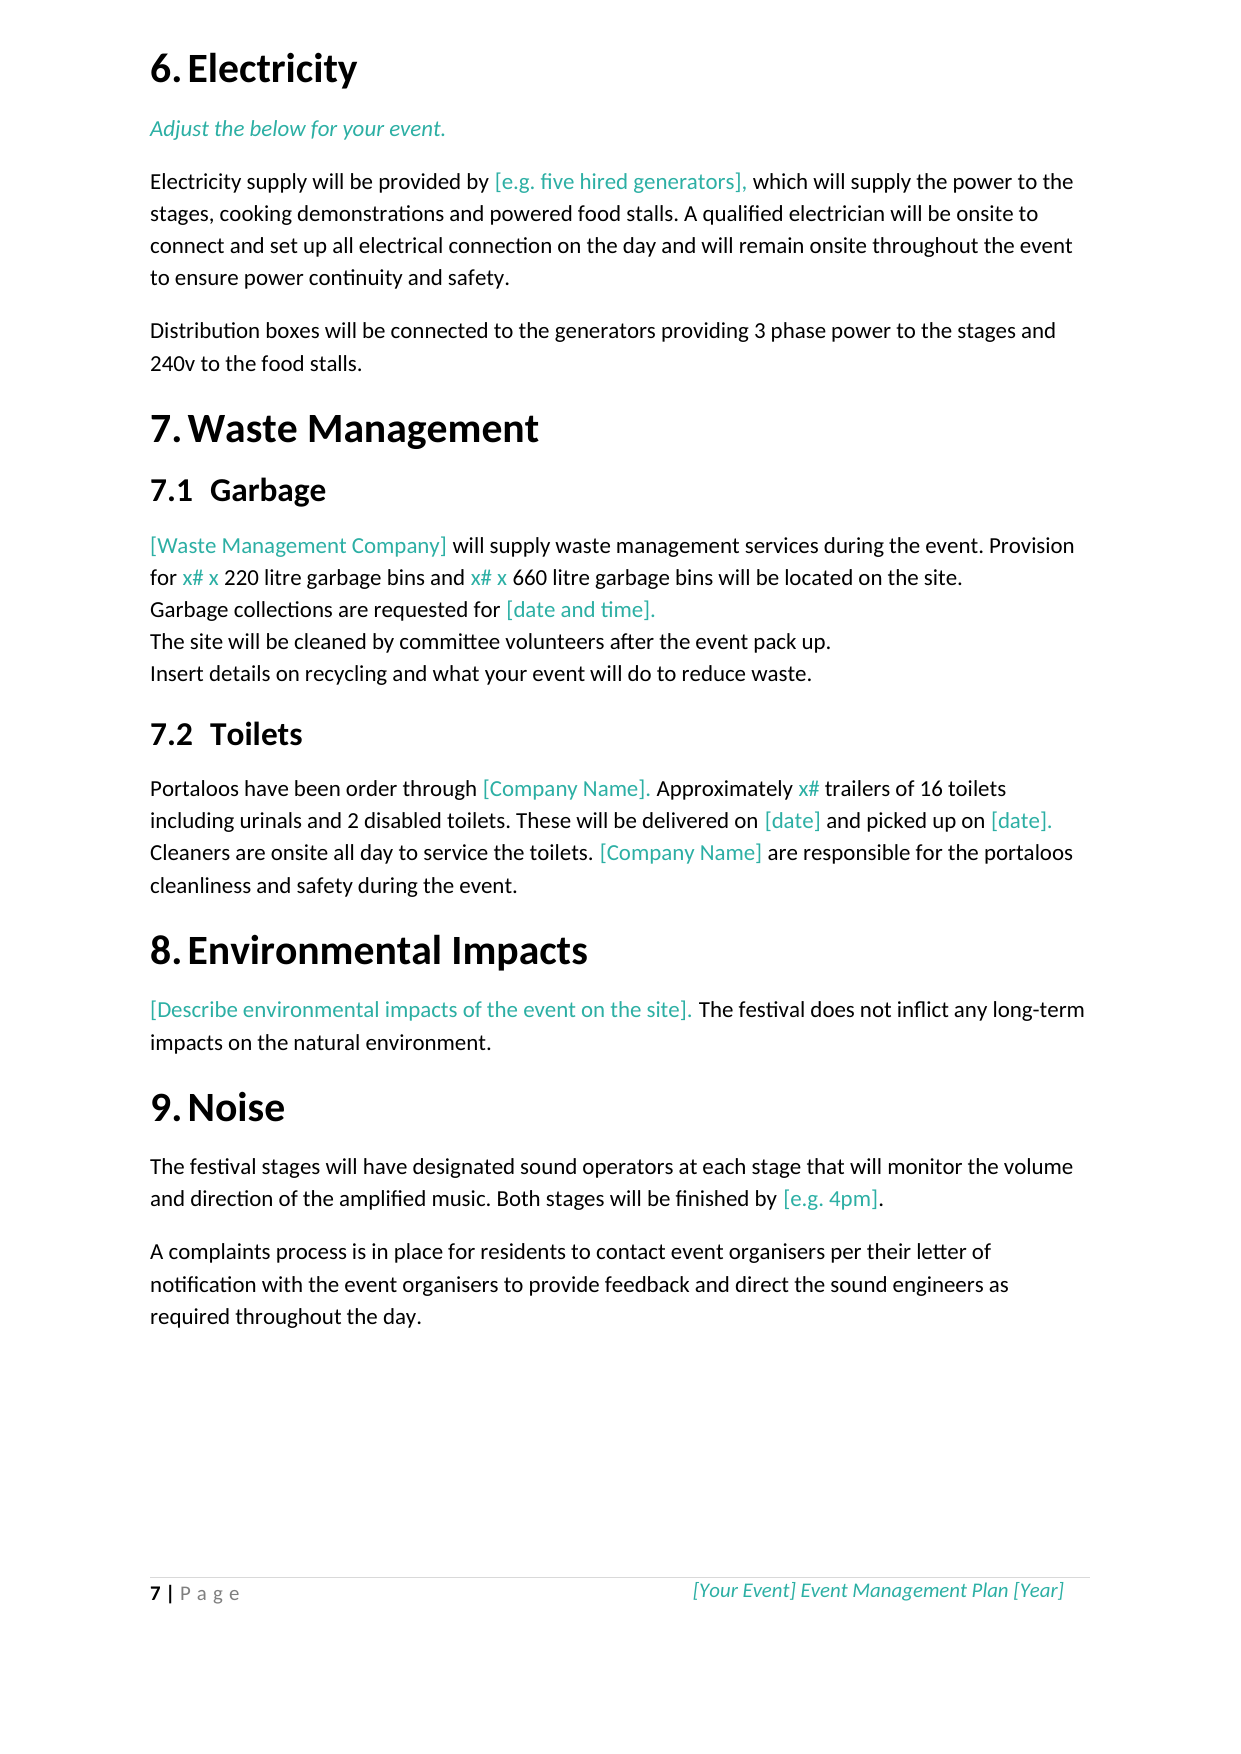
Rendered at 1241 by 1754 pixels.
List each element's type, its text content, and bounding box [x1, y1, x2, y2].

subtitle Noise [150, 1081, 1090, 1131]
subtitle Environmental Impacts [150, 924, 1090, 974]
text [Waste Management Company] will supply waste management services during the event. Provision for x# x 220 litre garbage bins and x# x 660 litre garbage bins will be located on the site. Garbage collections are requested for [date and time]. The site will be cleaned by committee volunteers after the event pack up. Insert details on recycling and what your event will do to reduce waste. [150, 531, 1090, 688]
subtitle Waste Management [150, 402, 1090, 453]
text [Describe environmental impacts of the event on the site]. The festival does not inflict any long-term impacts on the natural environment. [150, 995, 1090, 1056]
subtitle 7.1 Garbage [150, 469, 1090, 510]
text Distribution boxes will be connected to the generators providing 3 phase power to the stages and 240v to the food stalls. [150, 317, 1090, 377]
text The festival stages will have designated sound operators at each stage that will monitor the volume and direction of the amplified music. Both stages will be finished by [e.g. 4pm]. [150, 1152, 1090, 1212]
text A complaints process is in place for residents to contact event organisers per their letter of notification with the event organisers to provide feedback and direct the sound engineers as required throughout the day. [150, 1237, 1090, 1330]
text Portaloos have been order through [Company Name]. Approximately x# trailers of 16 toilets including urinals and 2 disabled toilets. These will be delivered on [date] and picked up on [date]. Cleaners are onsite all day to service the toilets. [Company Name] are responsible for the portaloos cleanliness and safety during the event. [150, 774, 1090, 899]
subtitle 7.2 Toilets [150, 713, 1090, 753]
text Adjust the below for your event. [150, 114, 1090, 142]
subtitle Electricity [150, 42, 1090, 93]
text Electricity supply will be provided by [e.g. five hired generators], which will supply the power to the stages, cooking demonstrations and powered food stalls. A qualified electrician will be onsite to connect and set up all electrical connection on the day and will remain onsite throughout the event to ensure power continuity and safety. [150, 167, 1090, 292]
